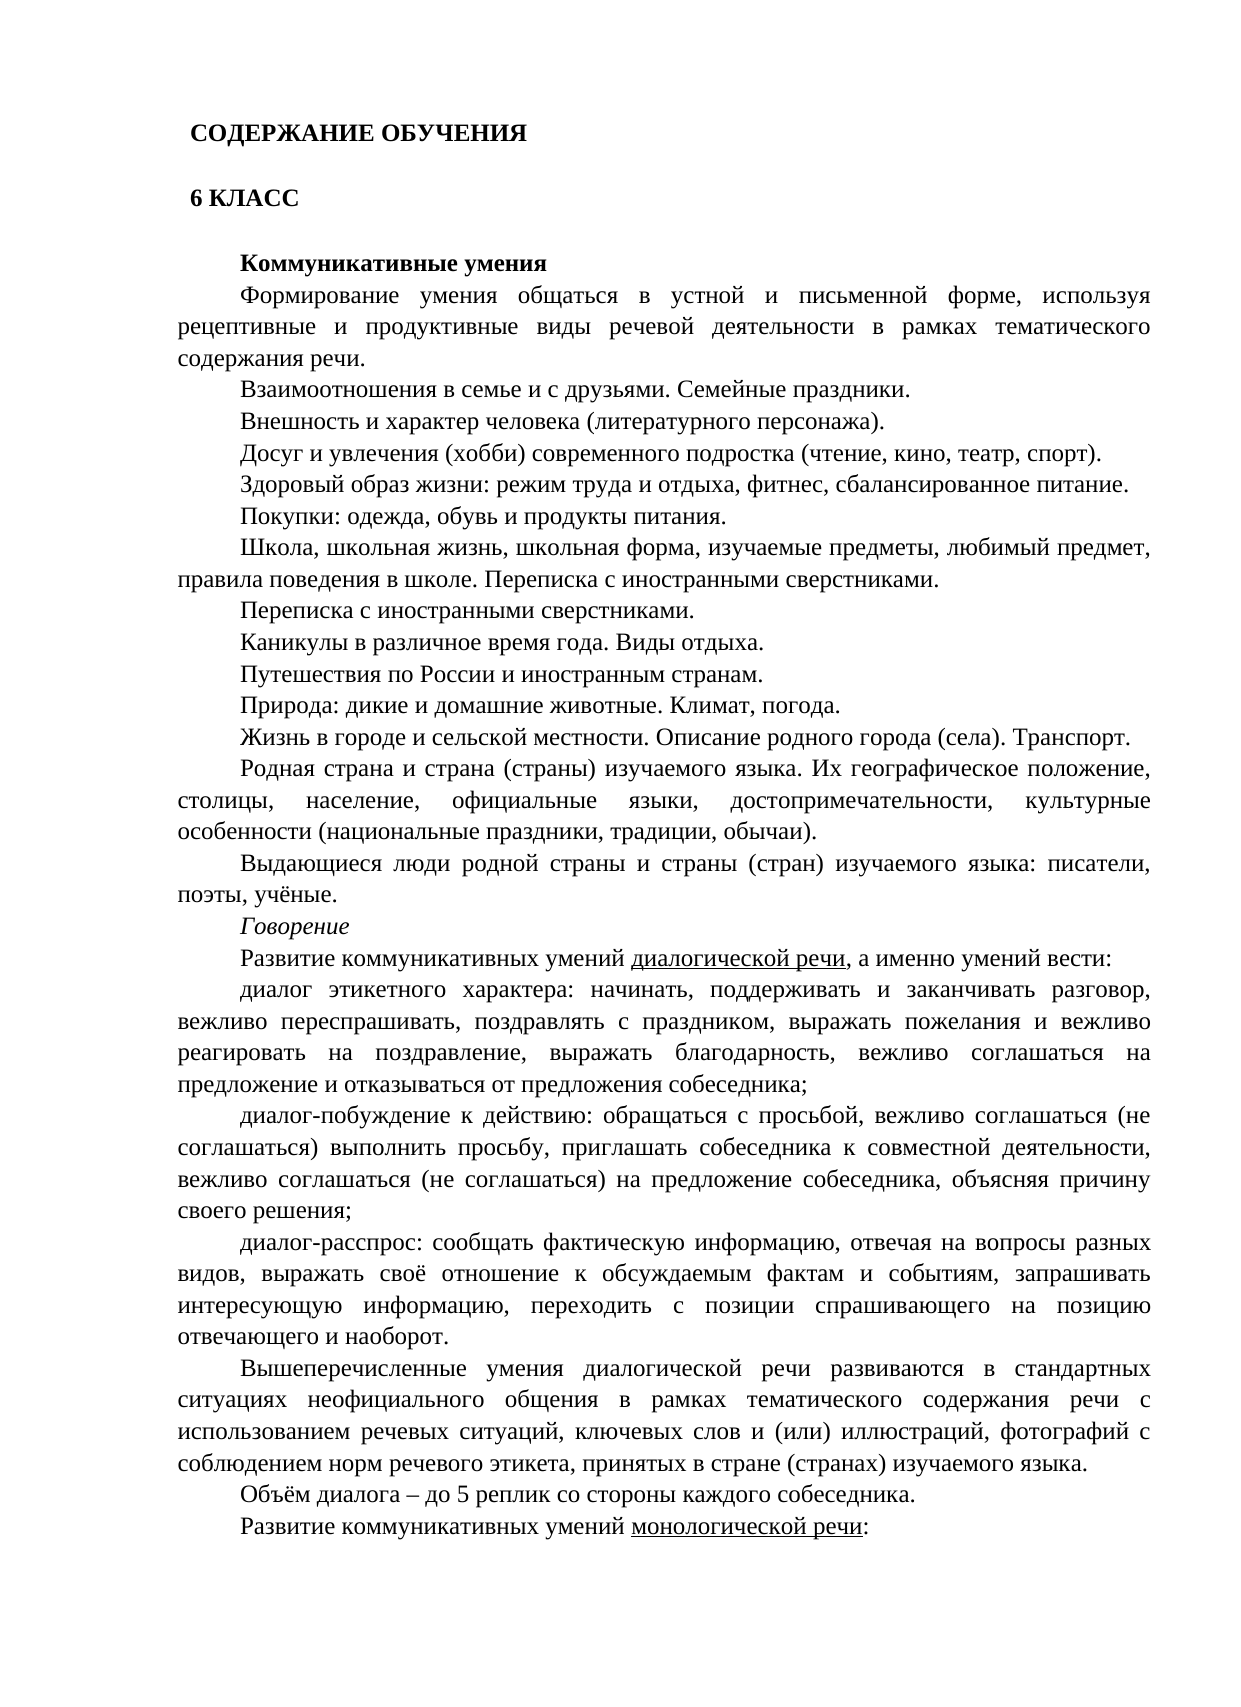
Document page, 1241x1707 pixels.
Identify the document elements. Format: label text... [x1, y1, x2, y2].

text диалог-побуждение к действию: обращаться с просьбой, вежливо соглашаться (не соглашаться) выполнить просьбу, приглашать собеседника к совместной деятельности, вежливо соглашаться (не соглашаться) на предложение собеседника, объясняя причину своего решения; [177, 1101, 1152, 1224]
text Покупки: одежда, обувь и продукты питания. [177, 501, 1152, 529]
text Коммуникативные умения [177, 248, 1152, 277]
text Объём диалога – до 5 реплик со стороны каждого собеседника. [177, 1479, 1152, 1508]
text диалог-расспрос: сообщать фактическую информацию, отвечая на вопросы разных видов, выражать своё отношение к обсуждаемым фактам и событиям, запрашивать интересующую информацию, переходить с позиции спрашивающего на позицию отвечающего и наоборот. [177, 1227, 1152, 1350]
text 6 КЛАСС [190, 183, 1152, 212]
text Внешность и характер человека (литературного персонажа). [177, 406, 1152, 435]
text Родная страна и страна (страны) изучаемого языка. Их географическое положение, столицы, население, официальные языки, достопримечательности, культурные особенности (национальные праздники, традиции, обычаи). [177, 753, 1152, 845]
text Каникулы в различное время года. Виды отдыха. [177, 627, 1152, 656]
text Развитие коммуникативных умений диалогической речи, а именно умений вести: [177, 943, 1152, 971]
text Природа: дикие и домашние животные. Климат, погода. [177, 690, 1152, 719]
text Взаимоотношения в семье и с друзьями. Семейные праздники. [177, 374, 1152, 403]
text Переписка с иностранными сверстниками. [177, 596, 1152, 624]
text Жизнь в городе и сельской местности. Описание родного города (села). Транспорт. [177, 722, 1152, 751]
text Говорение [177, 911, 1152, 940]
text ​СОДЕРЖАНИЕ ОБУЧЕНИЯ [190, 118, 1152, 147]
text Здоровый образ жизни: режим труда и отдыха, фитнес, сбалансированное питание. [177, 469, 1152, 498]
text Выдающиеся люди родной страны и страны (стран) изучаемого языка: писатели, поэты, учёные. [177, 848, 1152, 908]
text Развитие коммуникативных умений монологической речи: [177, 1511, 1152, 1539]
text Школа, школьная жизнь, школьная форма, изучаемые предметы, любимый предмет, правила поведения в школе. Переписка с иностранными сверстниками. [177, 532, 1152, 593]
text Формирование умения общаться в устной и письменной форме, используя рецептивные и продуктивные виды речевой деятельности в рамках тематического содержания речи. [177, 280, 1152, 372]
text Досуг и увлечения (хобби) современного подростка (чтение, кино, театр, спорт). [177, 438, 1152, 466]
text Вышеперечисленные умения диалогической речи развиваются в стандартных ситуациях неофициального общения в рамках тематического содержания речи с использованием речевых ситуаций, ключевых слов и (или) иллюстраций, фотографий с соблюдением норм речевого этикета, принятых в стране (странах) изучаемого языка. [177, 1353, 1152, 1476]
text Путешествия по России и иностранным странам. [177, 659, 1152, 687]
text диалог этикетного характера: начинать, поддерживать и заканчивать разговор, вежливо переспрашивать, поздравлять с праздником, выражать пожелания и вежливо реагировать на поздравление, выражать благодарность, вежливо соглашаться на предложение и отказываться от предложения собеседника; [177, 974, 1152, 1098]
